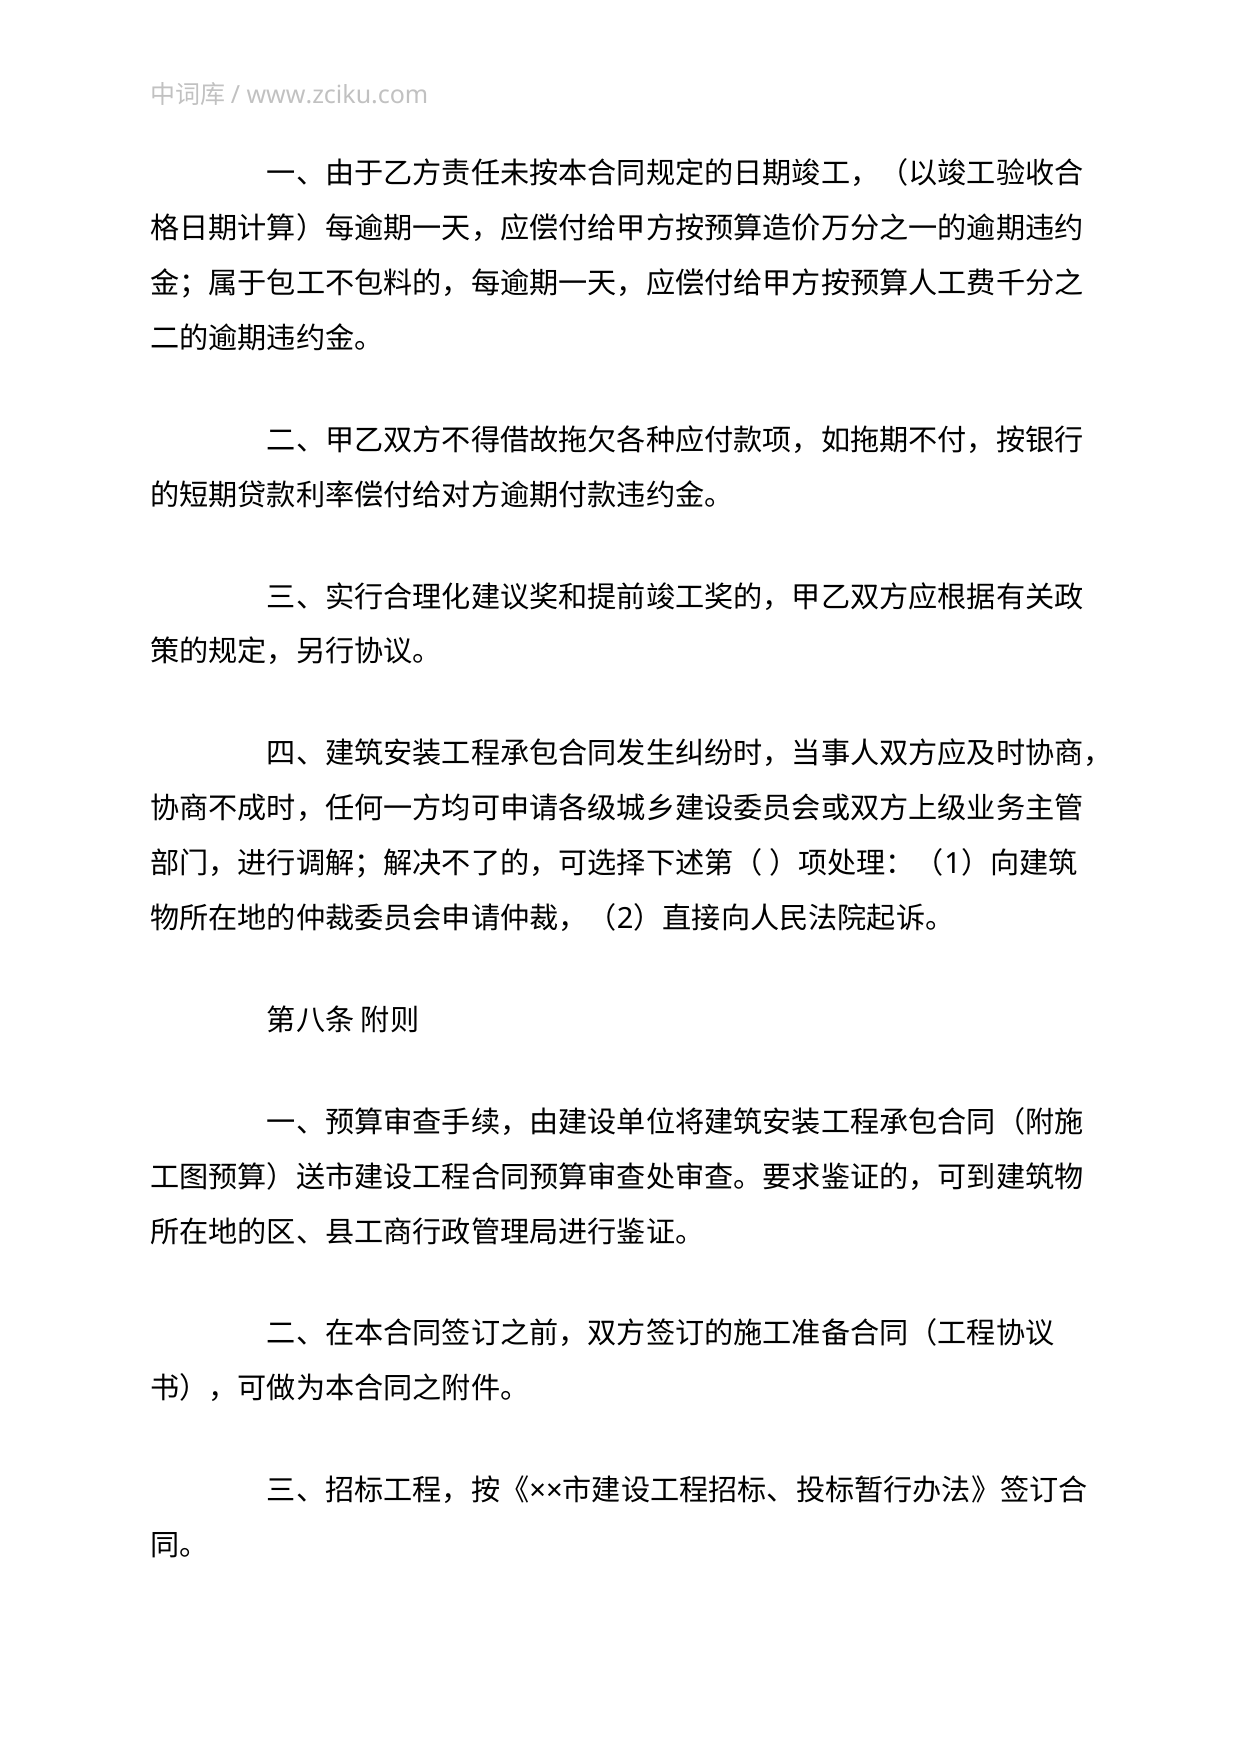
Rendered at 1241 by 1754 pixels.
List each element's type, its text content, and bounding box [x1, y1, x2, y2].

text 四、建筑安装工程承包合同发生纠纷时，当事人双方应及时协商，协商不成时，任何一方均可申请各级城乡建设委员会或双方上级业务主管部门，进行调解；解决不了的，可选择下述第（ ）项处理：（1）向建筑物所在地的仲裁委员会申请仲裁，（2）直接向人民法院起诉。 [150, 730, 1090, 937]
text 二、在本合同签订之前，双方签订的施工准备合同（工程协议书），可做为本合同之附件。 [150, 1310, 1090, 1407]
text 三、招标工程，按《××市建设工程招标、投标暂行办法》签订合同。 [150, 1467, 1090, 1564]
text 三、实行合理化建议奖和提前竣工奖的，甲乙双方应根据有关政策的规定，另行协议。 [150, 573, 1090, 670]
text 一、预算审查手续，由建设单位将建筑安装工程承包合同（附施工图预算）送市建设工程合同预算审查处审查。要求鉴证的，可到建筑物所在地的区、县工商行政管理局进行鉴证。 [150, 1098, 1090, 1250]
text 一、由于乙方责任未按本合同规定的日期竣工，（以竣工验收合格日期计算）每逾期一天，应偿付给甲方按预算造价万分之一的逾期违约金；属于包工不包料的，每逾期一天，应偿付给甲方按预算人工费千分之二的逾期违约金。 [150, 150, 1090, 357]
text 第八条 附则 [150, 997, 1090, 1039]
text 二、甲乙双方不得借故拖欠各种应付款项，如拖期不付，按银行的短期贷款利率偿付给对方逾期付款违约金。 [150, 416, 1090, 514]
